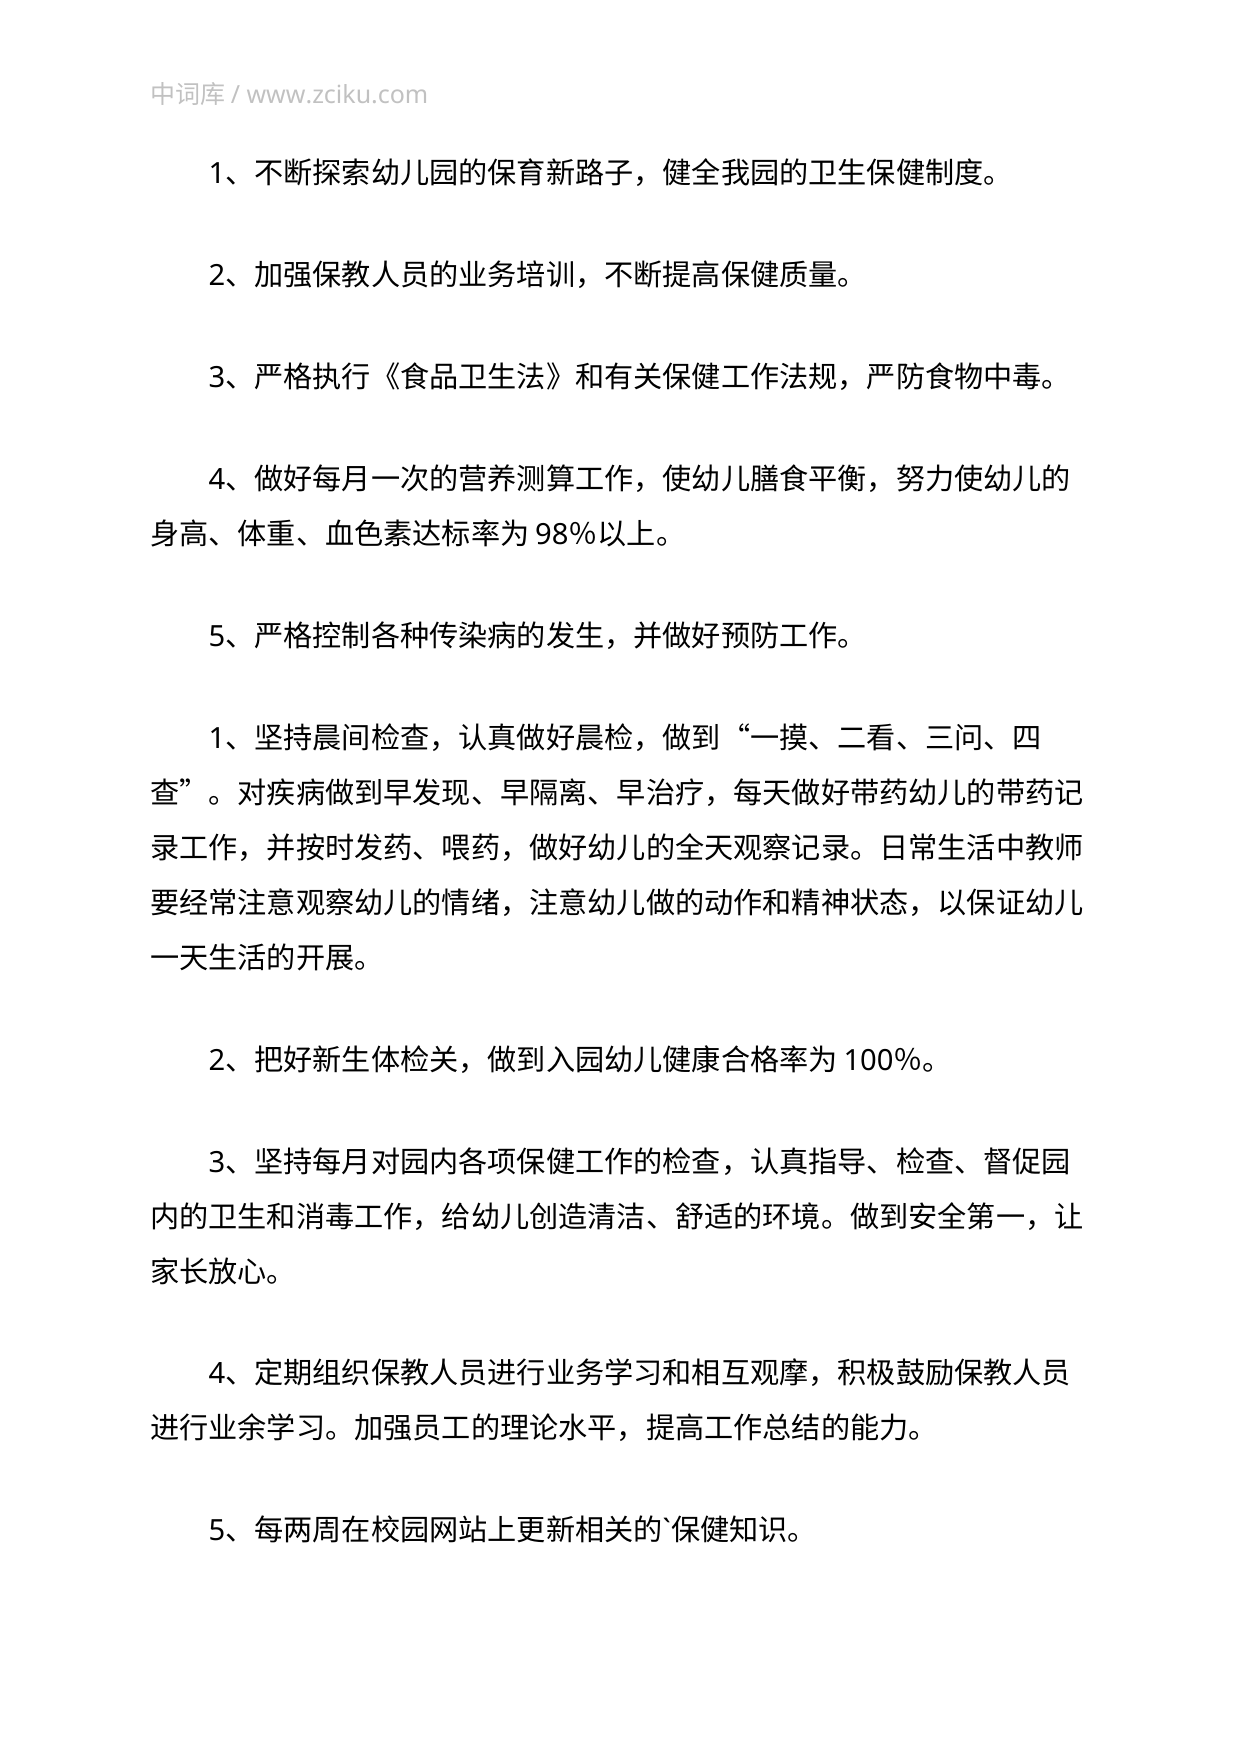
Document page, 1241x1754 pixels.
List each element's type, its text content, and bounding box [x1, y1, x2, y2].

text 3、严格执行《食品卫生法》和有关保健工作法规，严防食物中毒。 [150, 354, 1090, 396]
text 4、做好每月一次的营养测算工作，使幼儿膳食平衡，努力使幼儿的身高、体重、血色素达标率为98％以上。 [150, 456, 1090, 553]
text 3、坚持每月对园内各项保健工作的检查，认真指导、检查、督促园内的卫生和消毒工作，给幼儿创造清洁、舒适的环境。做到安全第一，让家长放心。 [150, 1138, 1090, 1291]
text 1、不断探索幼儿园的保育新路子，健全我园的卫生保健制度。 [150, 150, 1090, 192]
text 4、定期组织保教人员进行业务学习和相互观摩，积极鼓励保教人员进行业余学习。加强员工的理论水平，提高工作总结的能力。 [150, 1350, 1090, 1447]
text 5、严格控制各种传染病的发生，并做好预防工作。 [150, 613, 1090, 655]
text 2、把好新生体检关，做到入园幼儿健康合格率为100％。 [150, 1036, 1090, 1079]
text 1、坚持晨间检查，认真做好晨检，做到“一摸、二看、三问、四查”。对疾病做到早发现、早隔离、早治疗，每天做好带药幼儿的带药记录工作，并按时发药、喂药，做好幼儿的全天观察记录。日常生活中教师要经常注意观察幼儿的情绪，注意幼儿做的动作和精神状态，以保证幼儿一天生活的开展。 [150, 715, 1090, 977]
text 5、每两周在校园网站上更新相关的`保健知识。 [150, 1507, 1090, 1549]
text 2、加强保教人员的业务培训，不断提高保健质量。 [150, 252, 1090, 294]
